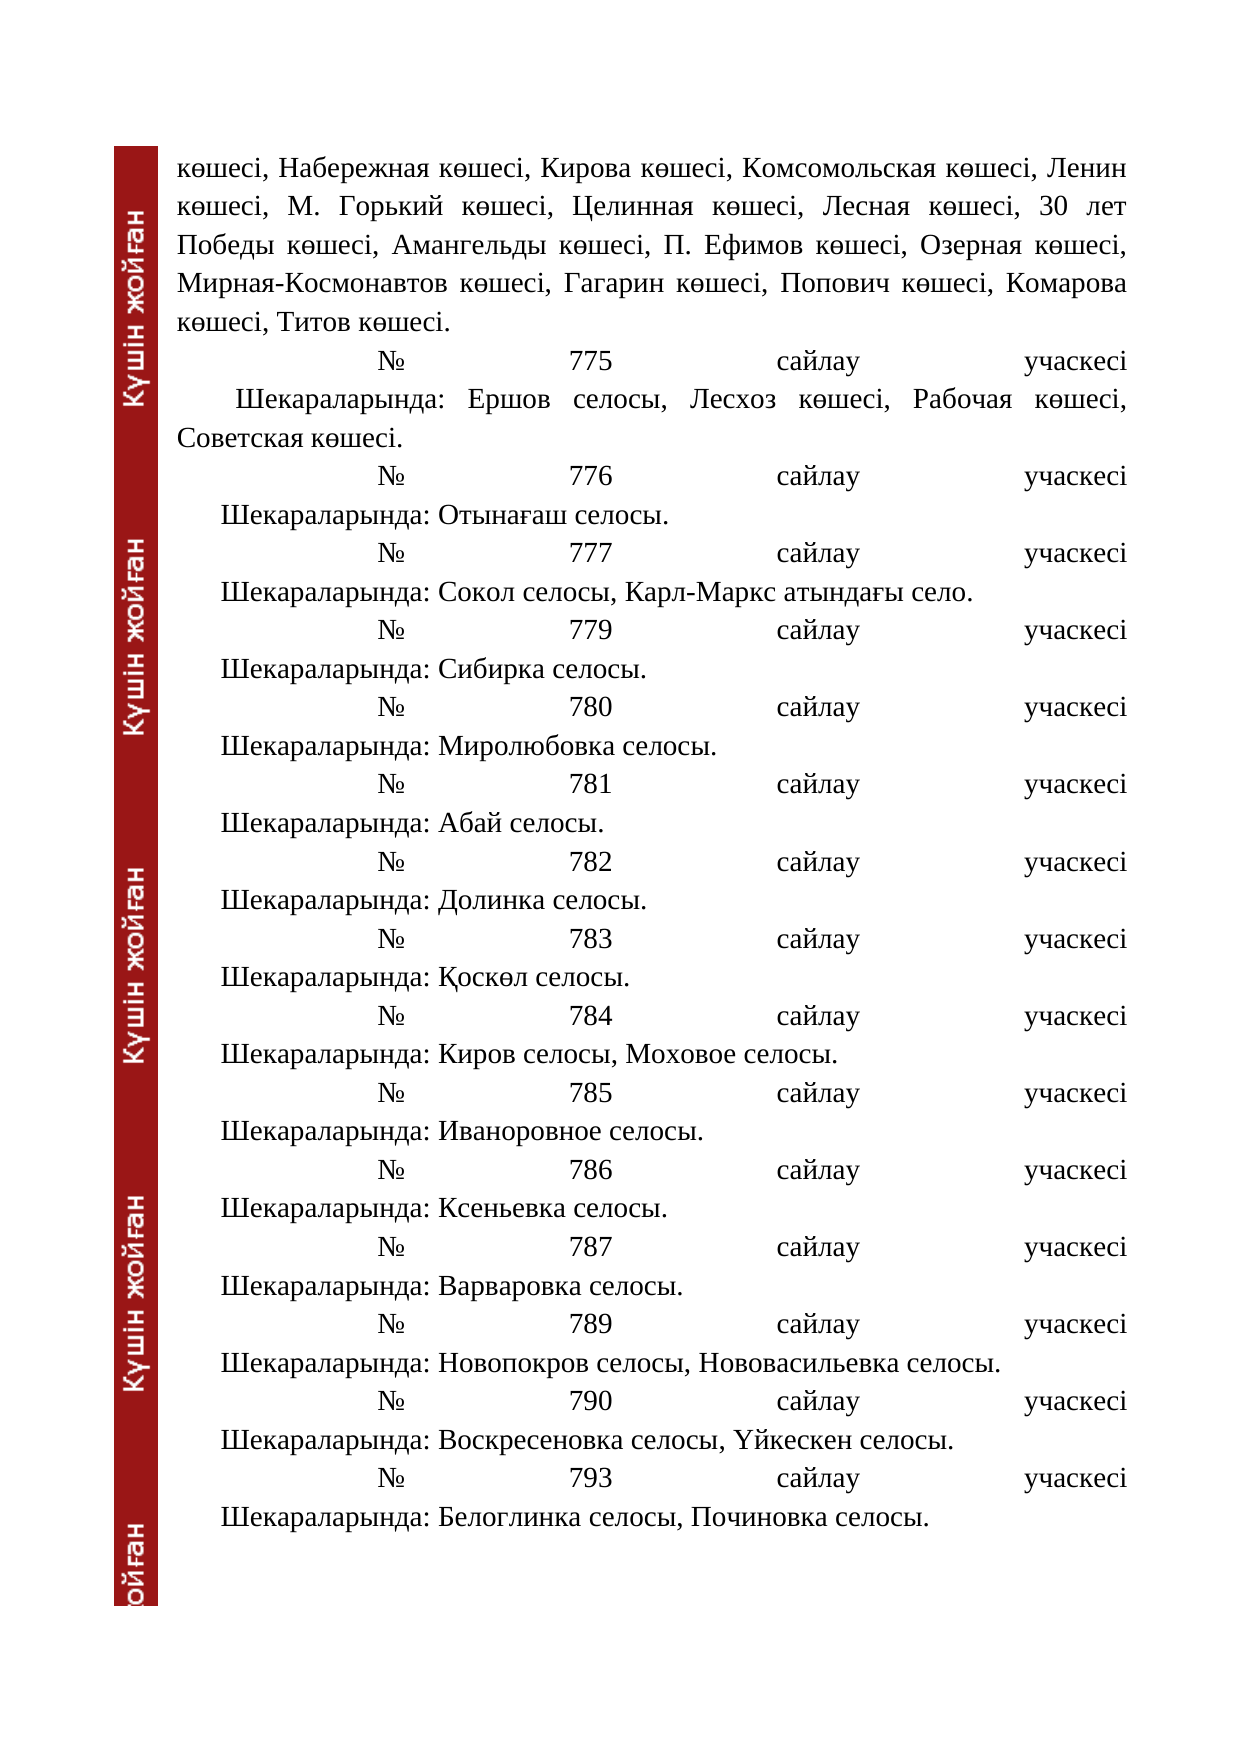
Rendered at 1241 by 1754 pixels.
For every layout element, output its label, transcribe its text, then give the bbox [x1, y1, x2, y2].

picture [114, 916, 158, 921]
picture [114, 146, 158, 150]
picture [114, 1070, 158, 1075]
text № 779 сайлау учаскесі Шекараларында: Сибирка селосы. [112, 612, 1128, 684]
text № 776 сайлау учаскесі Шекараларында: Отынағаш селосы. [112, 458, 1128, 530]
text № 790 сайлау учаскесі Шекараларында: Воскресеновка селосы, Үйкескен селосы. [112, 1383, 1128, 1455]
picture [114, 607, 158, 612]
text № 781 сайлау учаскесі Шекараларында: Абай селосы. [112, 767, 1128, 839]
picture [114, 1224, 158, 1229]
picture [114, 684, 158, 689]
text № 784 сайлау учаскесі Шекараларында: Киров селосы, Моховое селосы. [112, 998, 1128, 1070]
text № 789 сайлау учаскесі Шекараларында: Новопокров селосы, Нововасильевка селосы. [112, 1306, 1128, 1378]
picture [114, 453, 158, 458]
picture [114, 1455, 158, 1460]
text № 775 сайлау учаскесі Шекараларында: Ершов селосы, Лесхоз көшесі, Рабочая көшесі, Советская көшесі. [112, 343, 1128, 453]
picture [114, 762, 158, 767]
text № 783 сайлау учаскесі Шекараларында: Қоскөл селосы. [112, 921, 1128, 993]
picture [114, 338, 158, 343]
picture [114, 1301, 158, 1306]
picture [114, 839, 158, 844]
text № 780 сайлау учаскесі Шекараларында: Миролюбовка селосы. [112, 689, 1128, 762]
picture [114, 1532, 158, 1606]
text № 782 сайлау учаскесі Шекараларында: Долинка селосы. [112, 844, 1128, 916]
text № 787 сайлау учаскесі Шекараларында: Варваровка селосы. [112, 1229, 1128, 1301]
picture [114, 1147, 158, 1152]
picture [114, 1378, 158, 1383]
picture [114, 993, 158, 998]
text № 793 сайлау учаскесі Шекараларында: Белоглинка селосы, Починовка селосы. [112, 1460, 1128, 1532]
text № 785 сайлау учаскесі Шекараларында: Иваноровное селосы. [112, 1075, 1128, 1147]
text № 777 сайлау учаскесі Шекараларында: Сокол селосы, Карл-Маркс атындағы село. [112, 535, 1128, 607]
text № 786 сайлау учаскесі Шекараларында: Ксеньевка селосы. [112, 1152, 1128, 1224]
picture [114, 530, 158, 535]
